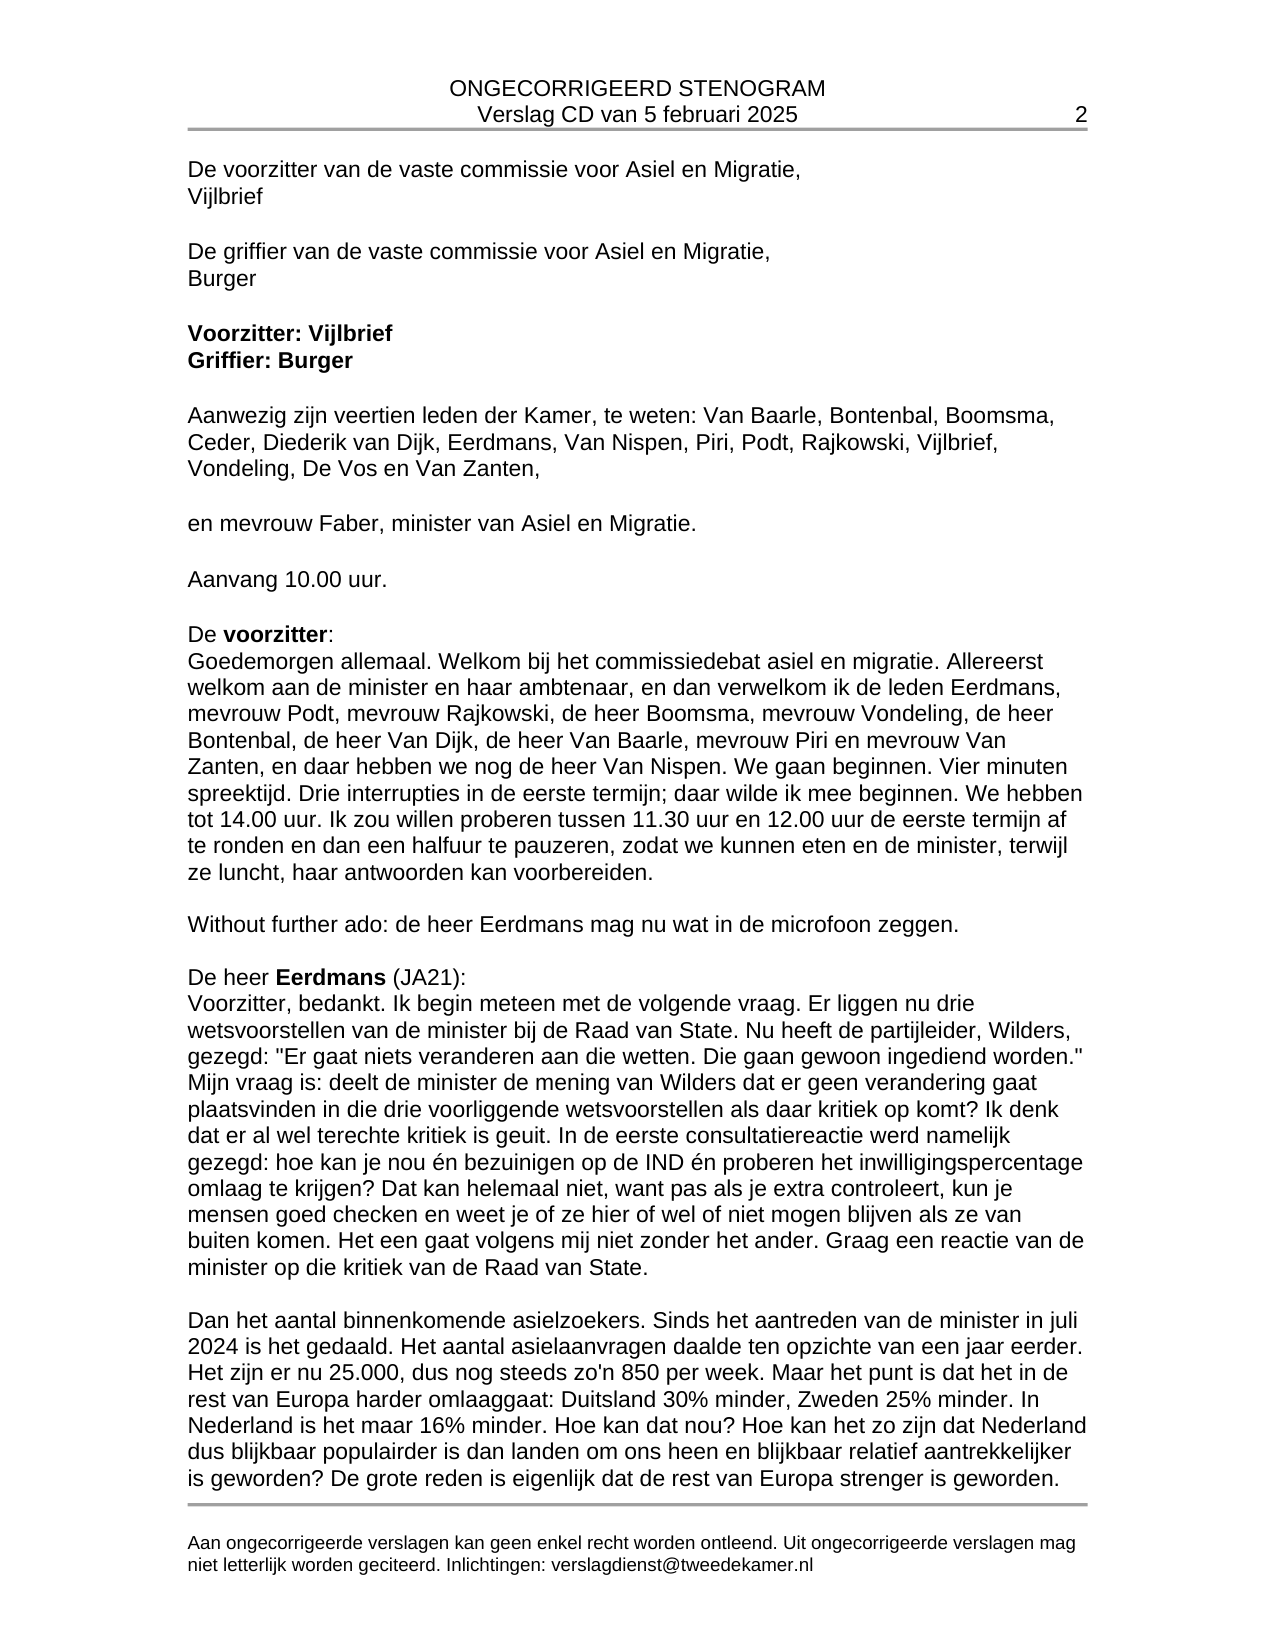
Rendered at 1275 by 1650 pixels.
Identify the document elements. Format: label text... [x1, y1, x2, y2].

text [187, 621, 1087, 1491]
text Aanvang 10.00 uur. [187, 566, 1087, 592]
text De voorzitter van de vaste commissie voor Asiel en Migratie, Vijlbrief [187, 156, 1087, 209]
text Voorzitter: Vijlbrief Griffier: Burger [187, 320, 1087, 373]
text De griffier van de vaste commissie voor Asiel en Migratie, Burger [187, 238, 1087, 291]
text en mevrouw Faber, minister van Asiel en Migratie. [187, 510, 1087, 537]
text Aanwezig zijn veertien leden der Kamer, te weten: Van Baarle, Bontenbal, Boomsma, Ceder, Diederik van Dijk, Eerdmans, Van Nispen, Piri, Podt, Rajkowski, Vijlbrief, Vondeling, De Vos en Van Zanten, [187, 402, 1087, 481]
